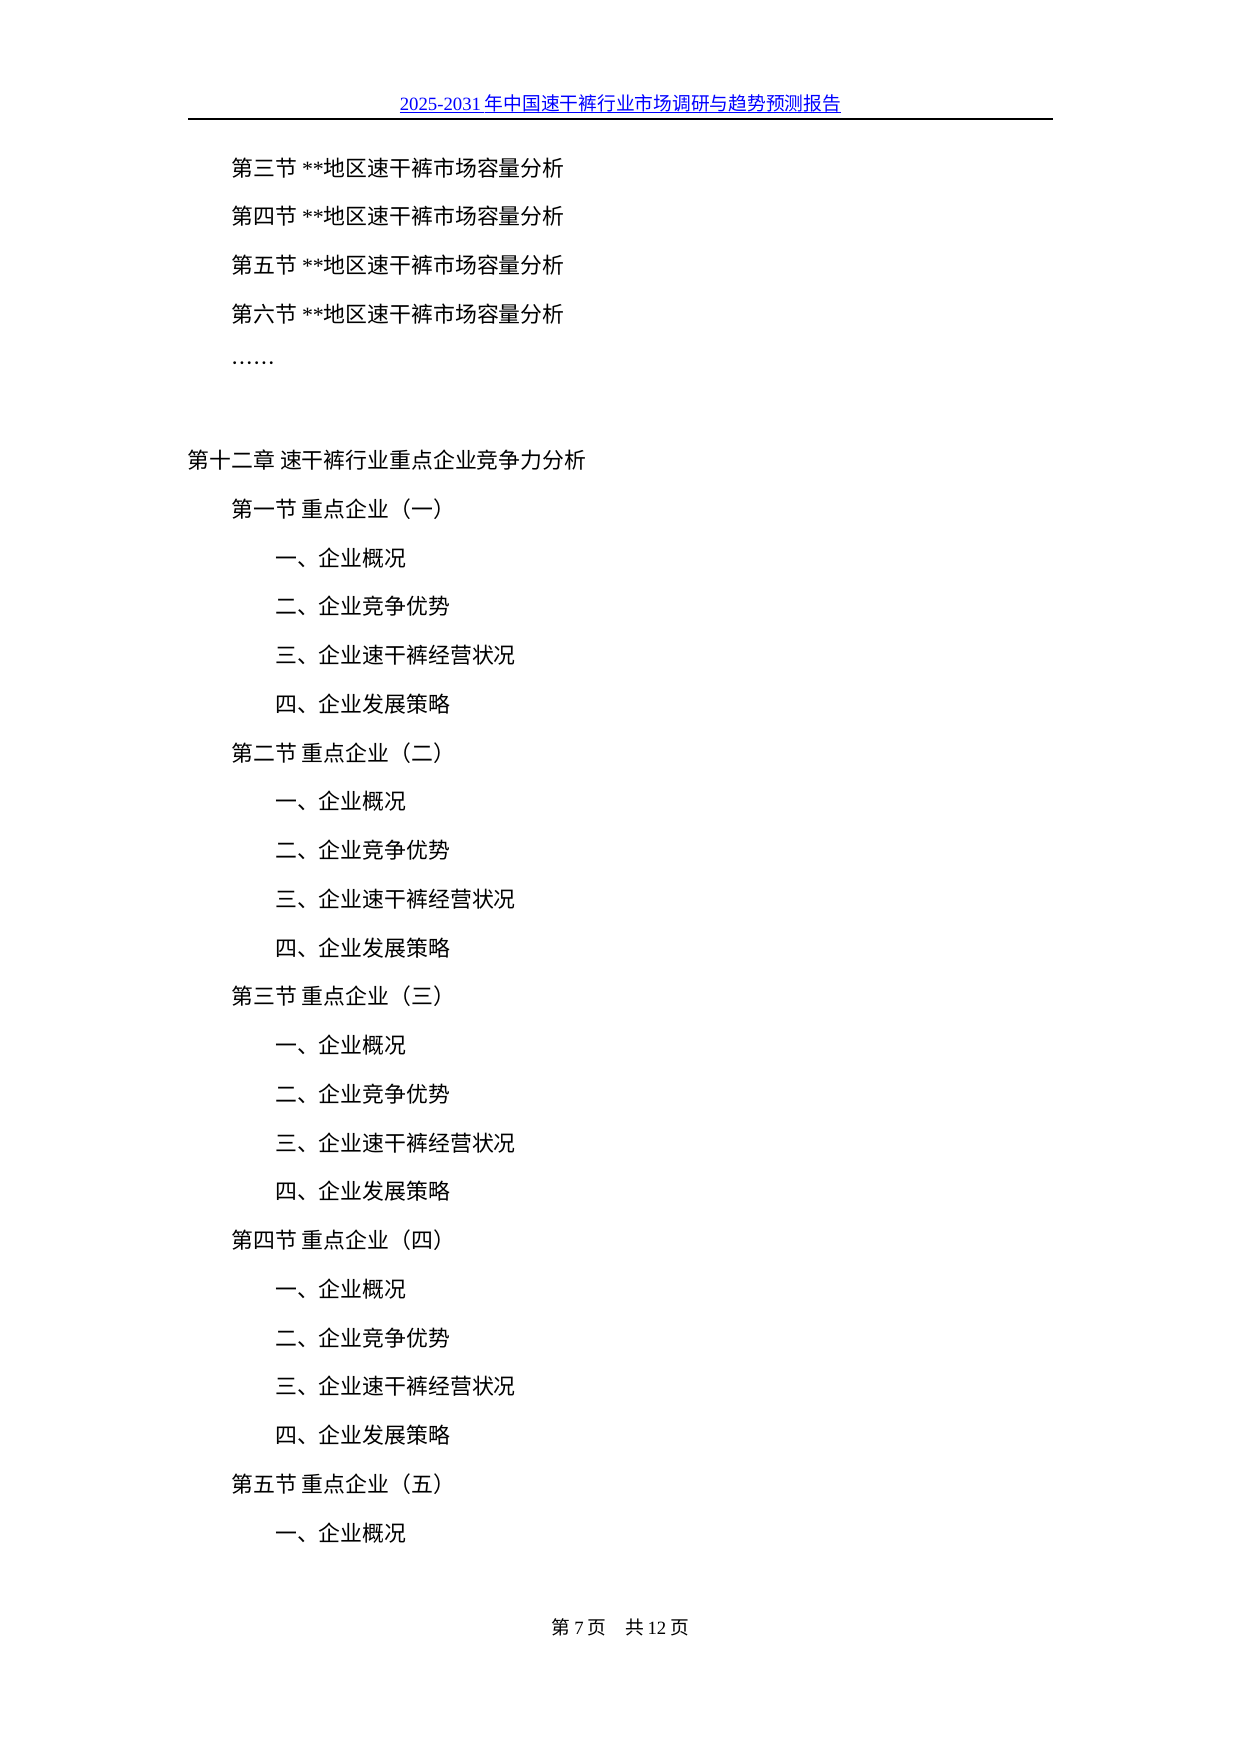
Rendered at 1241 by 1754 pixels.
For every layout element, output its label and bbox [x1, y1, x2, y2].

text [187, 150, 1053, 1548]
